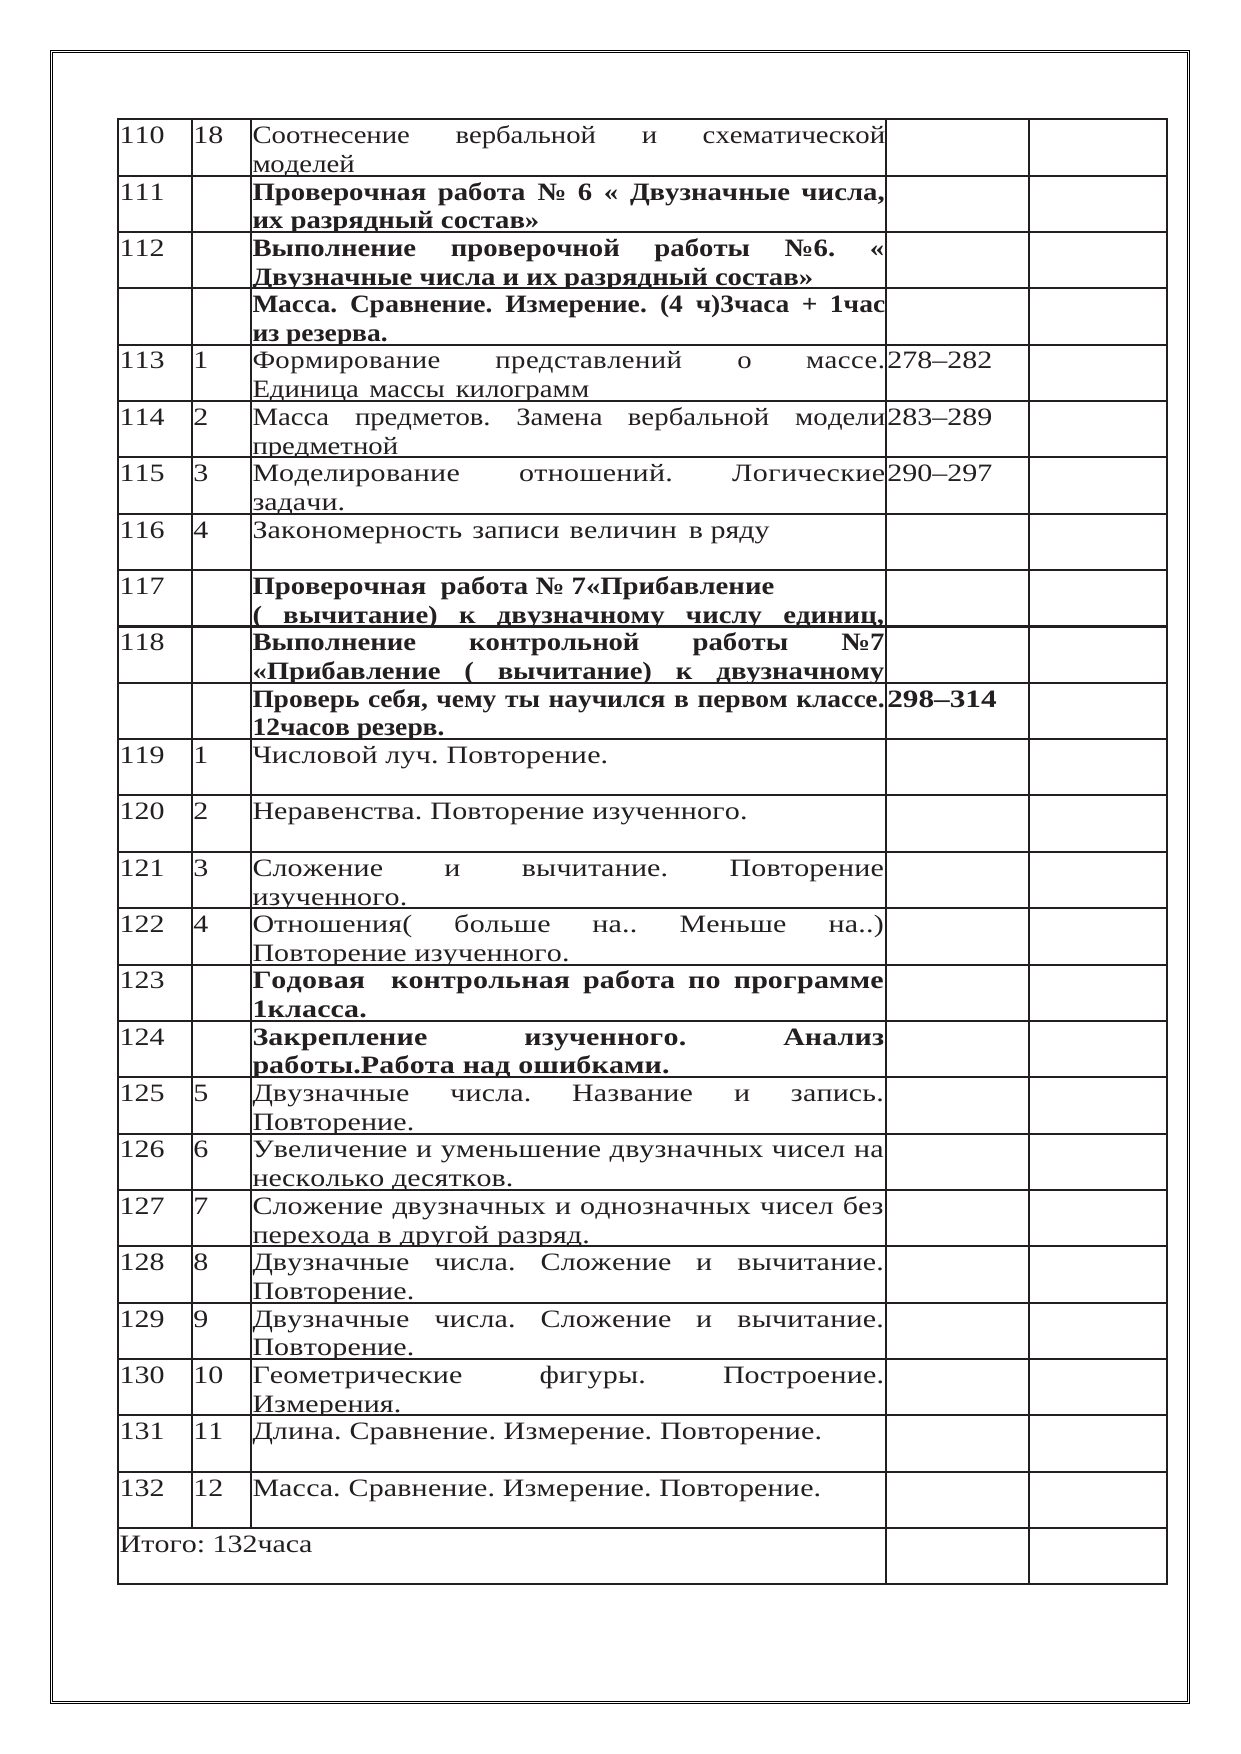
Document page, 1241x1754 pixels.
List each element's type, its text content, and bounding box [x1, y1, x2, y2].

table_cell [887, 628, 1028, 682]
table_cell [193, 966, 250, 1020]
table_cell [1030, 458, 1166, 513]
table_cell [887, 1022, 1028, 1076]
table_cell 298–314 [887, 684, 1028, 738]
table_cell Сложение и вычитание. Повторение изученного. [252, 853, 885, 907]
table_cell 5 [193, 1078, 250, 1132]
table_cell [1030, 1416, 1166, 1471]
table_cell 128 [119, 1247, 191, 1302]
table_cell 130 [119, 1360, 191, 1414]
table_cell 1 [193, 740, 250, 794]
table_cell Моделирование отношений. Логические задачи. [252, 458, 885, 513]
table_cell 1 [193, 346, 250, 400]
table_cell 2 [193, 402, 250, 456]
table_cell [1030, 1191, 1166, 1245]
table_cell Проверочная работа № 6 « Двузначные числа, их разрядный состав» [252, 177, 885, 231]
table_cell [1030, 289, 1166, 343]
table_cell 131 [119, 1416, 191, 1471]
table_cell 123 [119, 966, 191, 1020]
table_cell Увеличение и уменьшение двузначных чисел на несколько десятков. [252, 1135, 885, 1189]
table_cell [1030, 571, 1166, 625]
table_cell 8 [193, 1247, 250, 1302]
table_cell [887, 1416, 1028, 1471]
table_cell [887, 515, 1028, 569]
table_cell [1030, 628, 1166, 682]
table_cell Итого: 132часа [119, 1529, 885, 1583]
table_cell 124 [119, 1022, 191, 1076]
table_cell [887, 1473, 1028, 1527]
table_cell [193, 571, 250, 625]
table_cell Формирование представлений о массе. Единица массы килограмм [252, 346, 885, 400]
table_cell Двузначные числа. Название и запись. Повторение. [252, 1078, 885, 1132]
table_cell 127 [119, 1191, 191, 1245]
table_cell Соотнесение вербальной и схематической моделей [252, 120, 885, 174]
table_cell Неравенства. Повторение изученного. [252, 796, 885, 851]
table_cell 113 [119, 346, 191, 400]
table_cell 278–282 [887, 346, 1028, 400]
table_cell 4 [193, 515, 250, 569]
table_cell 2 [193, 796, 250, 851]
table_cell [887, 1360, 1028, 1414]
table_cell [887, 796, 1028, 851]
table_cell [1030, 177, 1166, 231]
table_cell [887, 289, 1028, 343]
table_cell [887, 233, 1028, 287]
table_cell [1030, 740, 1166, 794]
table_cell 9 [193, 1304, 250, 1358]
table_cell [1030, 1135, 1166, 1189]
table_cell 283–289 [887, 402, 1028, 456]
table_cell [1030, 120, 1166, 174]
table_cell [193, 684, 250, 738]
table_cell [887, 1247, 1028, 1302]
table_cell 118 [119, 628, 191, 682]
table_cell 117 [119, 571, 191, 625]
table_cell 10 [193, 1360, 250, 1414]
table_cell [1030, 233, 1166, 287]
table_cell [887, 1191, 1028, 1245]
table_cell [887, 740, 1028, 794]
table_cell [1030, 684, 1166, 738]
table_cell [193, 1022, 250, 1076]
table_cell 3 [193, 458, 250, 513]
table_cell 126 [119, 1135, 191, 1189]
table_cell Масса. Сравнение. Измерение. (4 ч)3часа + 1час из резерва. [252, 289, 885, 343]
table_cell Отношения( больше на.. Меньше на..) Повторение изученного. [252, 909, 885, 963]
table_cell [193, 233, 250, 287]
table_cell [887, 571, 1028, 625]
table_cell Масса. Сравнение. Измерение. Повторение. [252, 1473, 885, 1527]
table_cell [1030, 1247, 1166, 1302]
table_cell 111 [119, 177, 191, 231]
table_cell [887, 1135, 1028, 1189]
table_cell 110 [119, 120, 191, 174]
table_cell 129 [119, 1304, 191, 1358]
table_cell 122 [119, 909, 191, 963]
table_cell [887, 1529, 1028, 1583]
table_cell [193, 177, 250, 231]
table_cell Проверь себя, чему ты научился в первом классе. 12часов резерв. [252, 684, 885, 738]
table_cell [887, 909, 1028, 963]
table_cell Масса предметов. Замена вербальной модели предметной [252, 402, 885, 456]
table_cell Выполнение проверочной работы №6. « Двузначные числа и их разрядный состав» [252, 233, 885, 287]
table_cell 114 [119, 402, 191, 456]
table_cell 116 [119, 515, 191, 569]
table_cell [119, 684, 191, 738]
table_cell [1030, 796, 1166, 851]
table_cell Закрепление изученного. Анализ работы.Работа над ошибками. [252, 1022, 885, 1076]
table_cell [1030, 1529, 1166, 1583]
table_cell [1030, 1078, 1166, 1132]
table_cell Выполнение контрольной работы №7 «Прибавление ( вычитание) к двузначному числу единиц, десятков» [252, 628, 885, 682]
table_cell Геометрические фигуры. Построение. Измерения. [252, 1360, 885, 1414]
table_cell 7 [193, 1191, 250, 1245]
table_cell Проверочная работа № 7«Прибавление ( вычитание) к двузначному числу единиц, десятков» [252, 571, 885, 625]
table_cell [887, 853, 1028, 907]
table_cell [1030, 346, 1166, 400]
table_cell [1030, 1022, 1166, 1076]
table_cell [887, 177, 1028, 231]
table_cell 115 [119, 458, 191, 513]
table_cell 6 [193, 1135, 250, 1189]
table_cell [1030, 909, 1166, 963]
table_cell [193, 289, 250, 343]
table_cell [193, 628, 250, 682]
table_cell 132 [119, 1473, 191, 1527]
table_cell [1030, 853, 1166, 907]
table_cell 3 [193, 853, 250, 907]
table_cell 125 [119, 1078, 191, 1132]
table_cell [887, 120, 1028, 174]
table_cell Закономерность записи величин в ряду [252, 515, 885, 569]
table_cell 290–297 [887, 458, 1028, 513]
table_cell Длина. Сравнение. Измерение. Повторение. [252, 1416, 885, 1471]
table_cell Числовой луч. Повторение. [252, 740, 885, 794]
table_cell [1030, 515, 1166, 569]
table_cell 18 [193, 120, 250, 174]
table_cell Сложение двузначных и однозначных чисел без перехода в другой разряд. [252, 1191, 885, 1245]
table_cell 11 [193, 1416, 250, 1471]
table_cell Двузначные числа. Сложение и вычитание. Повторение. [252, 1247, 885, 1302]
table_cell 4 [193, 909, 250, 963]
table_cell 112 [119, 233, 191, 287]
table_cell 121 [119, 853, 191, 907]
table_cell [1030, 966, 1166, 1020]
table_cell [1030, 402, 1166, 456]
table_cell 12 [193, 1473, 250, 1527]
table_cell Двузначные числа. Сложение и вычитание. Повторение. [252, 1304, 885, 1358]
table_cell [887, 1078, 1028, 1132]
table_cell 119 [119, 740, 191, 794]
table_cell [1030, 1473, 1166, 1527]
table_cell 120 [119, 796, 191, 851]
table_cell [887, 1304, 1028, 1358]
table_cell Годовая контрольная работа по программе 1класса. [252, 966, 885, 1020]
table_cell [1030, 1304, 1166, 1358]
table_cell [119, 289, 191, 343]
table_cell [887, 966, 1028, 1020]
table_cell [1030, 1360, 1166, 1414]
